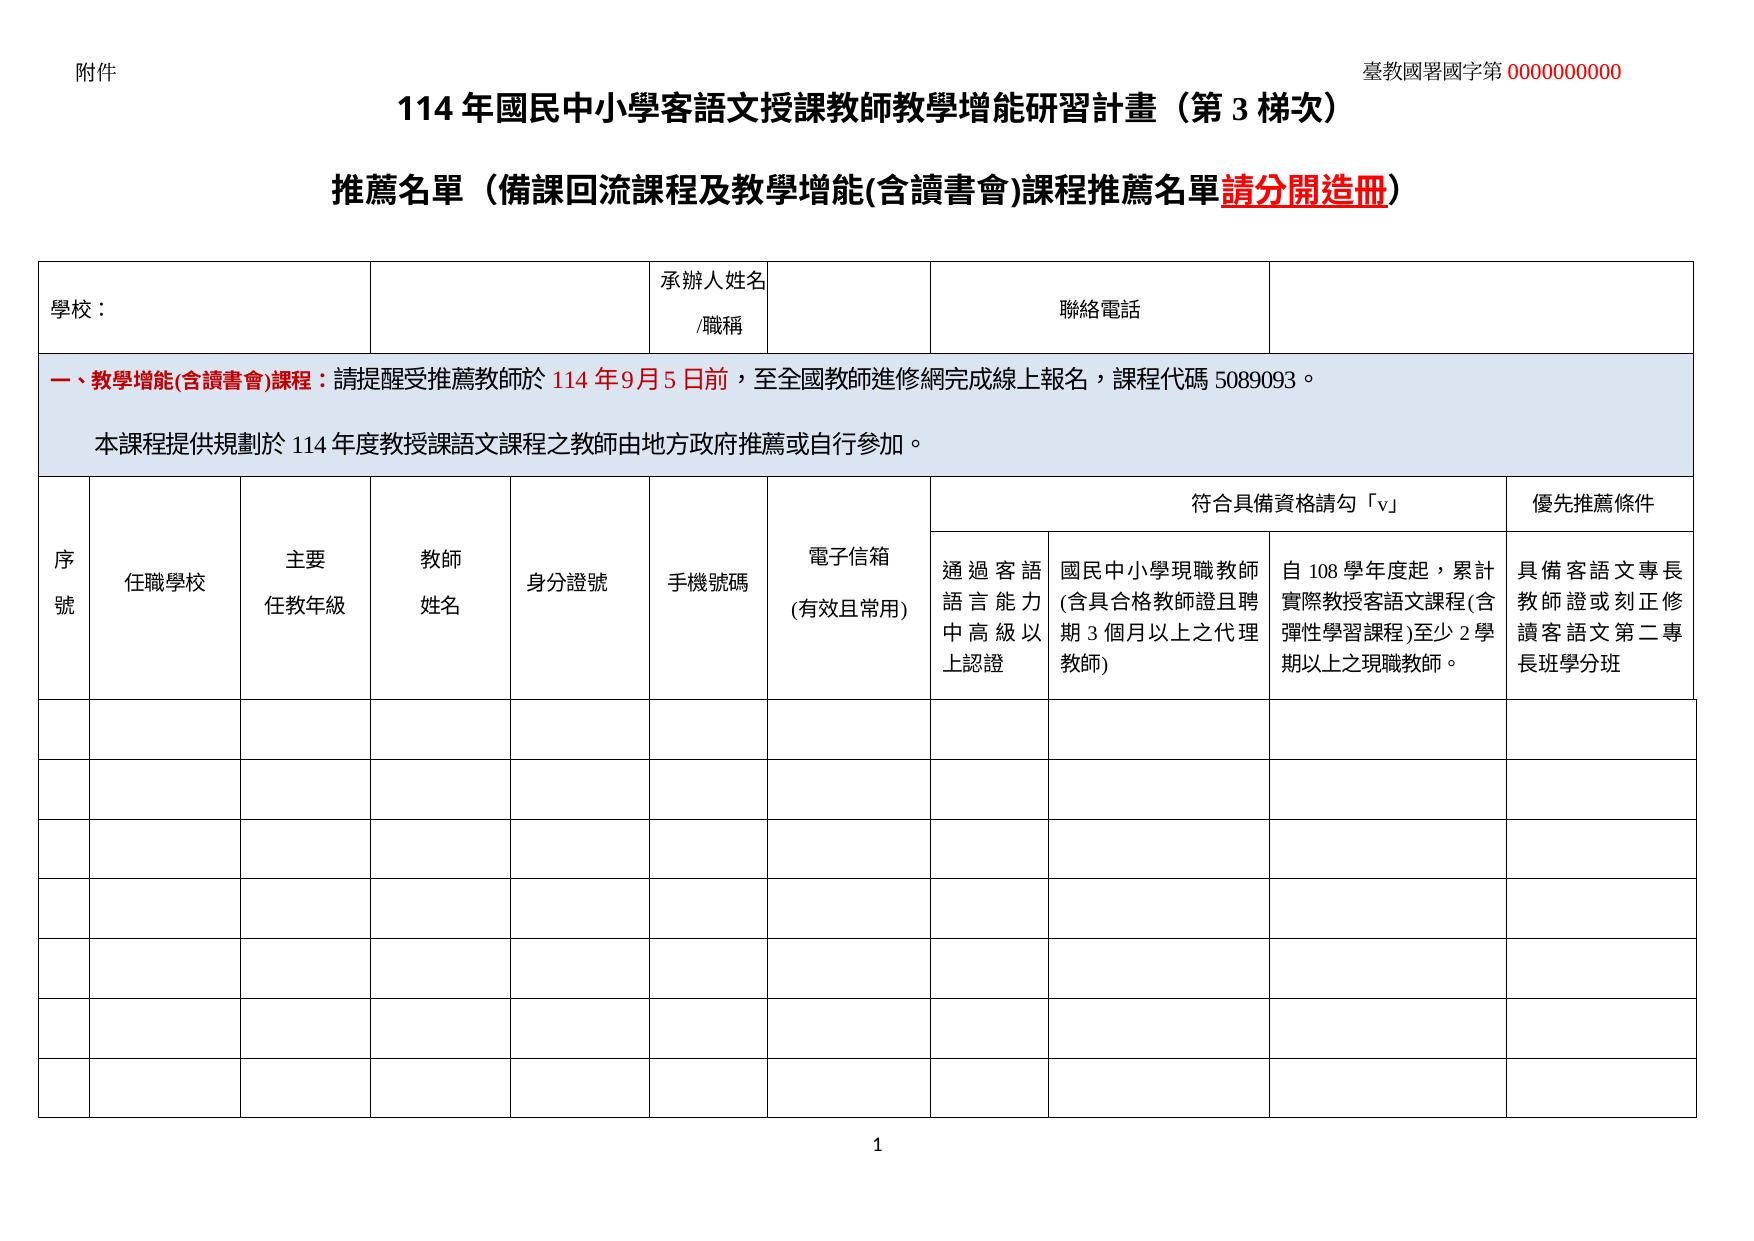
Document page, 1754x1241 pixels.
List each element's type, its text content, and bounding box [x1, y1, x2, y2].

table_cell [371, 999, 510, 1057]
table_cell [371, 879, 510, 938]
table_cell [650, 939, 767, 998]
table_cell [241, 939, 370, 998]
table_header 學校： [39, 262, 370, 353]
table_cell [1270, 939, 1506, 998]
table_cell [39, 820, 89, 878]
table_cell [650, 700, 767, 759]
table_cell [1270, 1059, 1506, 1117]
table_cell [1270, 820, 1506, 878]
table_cell 國民中小學現職教師 (含具合格教師證且聘期3個月以上之代理教師) [1049, 532, 1269, 699]
table_cell [931, 939, 1048, 998]
table_cell [768, 939, 930, 998]
table_cell [1507, 700, 1696, 759]
table_cell [650, 760, 767, 819]
table_cell [768, 760, 930, 819]
table_cell 具備客語文專長教師證或刻正修讀客語文第二專長班學分班 [1507, 532, 1693, 699]
table_cell [90, 879, 240, 938]
table_cell 主要 任教年級 [241, 477, 370, 699]
table_cell [90, 999, 240, 1057]
table_header 承辦人姓名/職稱 [650, 262, 767, 353]
table_cell [768, 820, 930, 878]
table_cell [931, 760, 1048, 819]
table_cell [931, 879, 1048, 938]
table_header 聯絡電話 [931, 262, 1269, 353]
table_cell [241, 879, 370, 938]
table_cell [768, 879, 930, 938]
table_header [768, 262, 930, 353]
table_cell [1270, 879, 1506, 938]
table_cell [511, 820, 649, 878]
table_cell [1049, 879, 1269, 938]
table_cell [511, 879, 649, 938]
table_cell [371, 760, 510, 819]
table_cell [511, 700, 649, 759]
table_cell [90, 820, 240, 878]
table_cell [90, 760, 240, 819]
table_cell [1507, 939, 1696, 998]
table_cell [241, 999, 370, 1057]
table_cell [90, 1059, 240, 1117]
table_cell 手機號碼 [650, 477, 767, 699]
table_cell [511, 760, 649, 819]
table_cell [371, 700, 510, 759]
table_cell 優先推薦條件 [1507, 477, 1693, 531]
table_cell 自108學年度起，累計實際教授客語文課程(含彈性學習課程)至少2學期以上之現職教師。 [1270, 532, 1506, 699]
table_cell 序號 [39, 477, 89, 699]
table_cell [1507, 879, 1696, 938]
table_cell 任職學校 [90, 477, 240, 699]
text 推薦名單（備課回流課程及教學增能(含讀書會)課程推薦名單請分開造冊） [44, 164, 1709, 212]
table_cell [511, 1059, 649, 1117]
table_cell [371, 820, 510, 878]
table_cell [650, 820, 767, 878]
table_cell [511, 999, 649, 1057]
table_cell [241, 1059, 370, 1117]
table_cell [1049, 820, 1269, 878]
table_cell [1049, 1059, 1269, 1117]
table_cell [371, 939, 510, 998]
table_cell [650, 1059, 767, 1117]
table_header [1270, 262, 1693, 353]
table_cell [39, 700, 89, 759]
table_cell [1270, 760, 1506, 819]
table_cell [241, 760, 370, 819]
table_cell [241, 700, 370, 759]
subtitle 114 年國民中小學客語文授課教師教學增能研習計畫（第 3 梯次） [44, 81, 1710, 130]
table_cell [1049, 939, 1269, 998]
table_cell [39, 879, 89, 938]
table_cell 通過客語 語言能力 中高級以 上認證 [931, 532, 1048, 699]
table_cell [931, 1059, 1048, 1117]
table_cell [1049, 999, 1269, 1057]
table_cell [90, 939, 240, 998]
table_cell [39, 939, 89, 998]
table_cell [1507, 820, 1696, 878]
table_cell [1049, 760, 1269, 819]
table_header [371, 262, 649, 353]
table_cell [650, 999, 767, 1057]
table_cell [768, 1059, 930, 1117]
table_cell 符合具備資格請勾「v」 [931, 477, 1506, 531]
table_cell [39, 760, 89, 819]
table_cell [241, 820, 370, 878]
table_cell [39, 999, 89, 1057]
table_cell [931, 999, 1048, 1057]
table_cell [1270, 700, 1506, 759]
table_cell 一、教學增能(含讀書會)課程：請提醒受推薦教師於114 年 9 月 5日前，至全國教師進修網完成線上報名，課程代碼 5089093。 本課程提供規劃於114年度教授課語文課程之教師由地方政府推薦或自行參加。 [39, 354, 1693, 476]
table_cell [1049, 700, 1269, 759]
table_cell [1507, 999, 1696, 1057]
table_cell [1507, 760, 1696, 819]
table_cell [931, 700, 1048, 759]
table_cell [371, 1059, 510, 1117]
table_cell [768, 999, 930, 1057]
table_cell 身分證號 [511, 477, 649, 699]
table_cell 電子信箱 (有效且常用) [768, 477, 930, 699]
table_cell [768, 700, 930, 759]
table_cell [1270, 999, 1506, 1057]
table_cell [90, 700, 240, 759]
table_cell [650, 879, 767, 938]
table_cell 教師姓名 [371, 477, 510, 699]
table_cell [1507, 1059, 1696, 1117]
table_cell [931, 820, 1048, 878]
table_cell [511, 939, 649, 998]
table_cell [39, 1059, 89, 1117]
